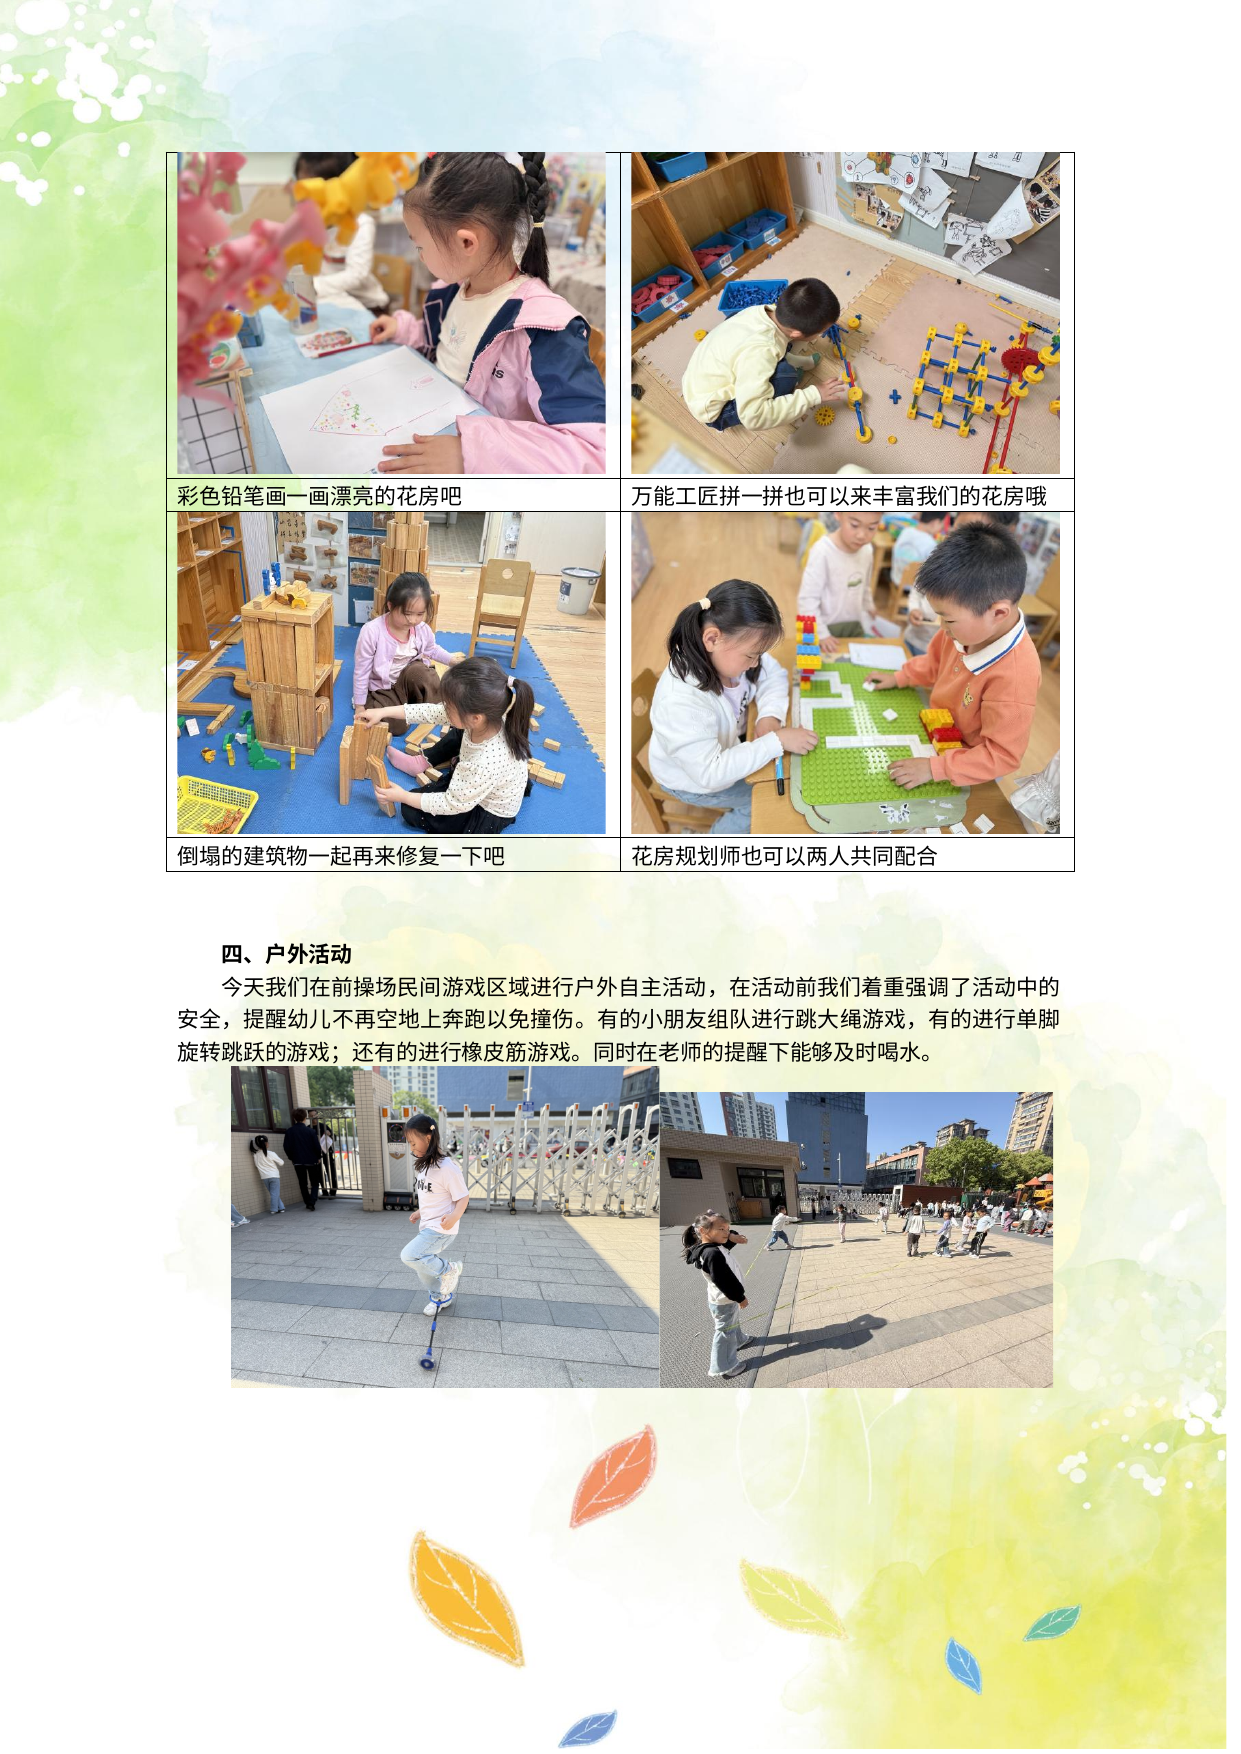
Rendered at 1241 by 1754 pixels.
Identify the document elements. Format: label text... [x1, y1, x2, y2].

table_cell [167, 512, 620, 837]
list 户外活动 [177, 937, 1063, 969]
table_cell [621, 153, 1074, 478]
table_cell 花房规划师也可以两人共同配合 [621, 838, 1074, 871]
table_cell [167, 153, 620, 478]
list 今天我们在前操场民间游戏区域进行户外自主活动，在活动前我们着重强调了活动中的安全，提醒幼儿不再空地上奔跑以免撞伤。有的小朋友组队进行跳大绳游戏，有的进行单脚旋转跳跃的游戏；还有的进行橡皮筋游戏。同时在老师的提醒下能够及时喝水。 [177, 969, 1063, 1067]
picture [0, 0, 1227, 1749]
table_cell 倒塌的建筑物一起再来修复一下吧 [167, 838, 620, 871]
table_cell 万能工匠拼一拼也可以来丰富我们的花房哦 [621, 479, 1074, 511]
table_cell 彩色铅笔画一画漂亮的花房吧 [167, 479, 620, 511]
table_cell [621, 512, 1074, 837]
